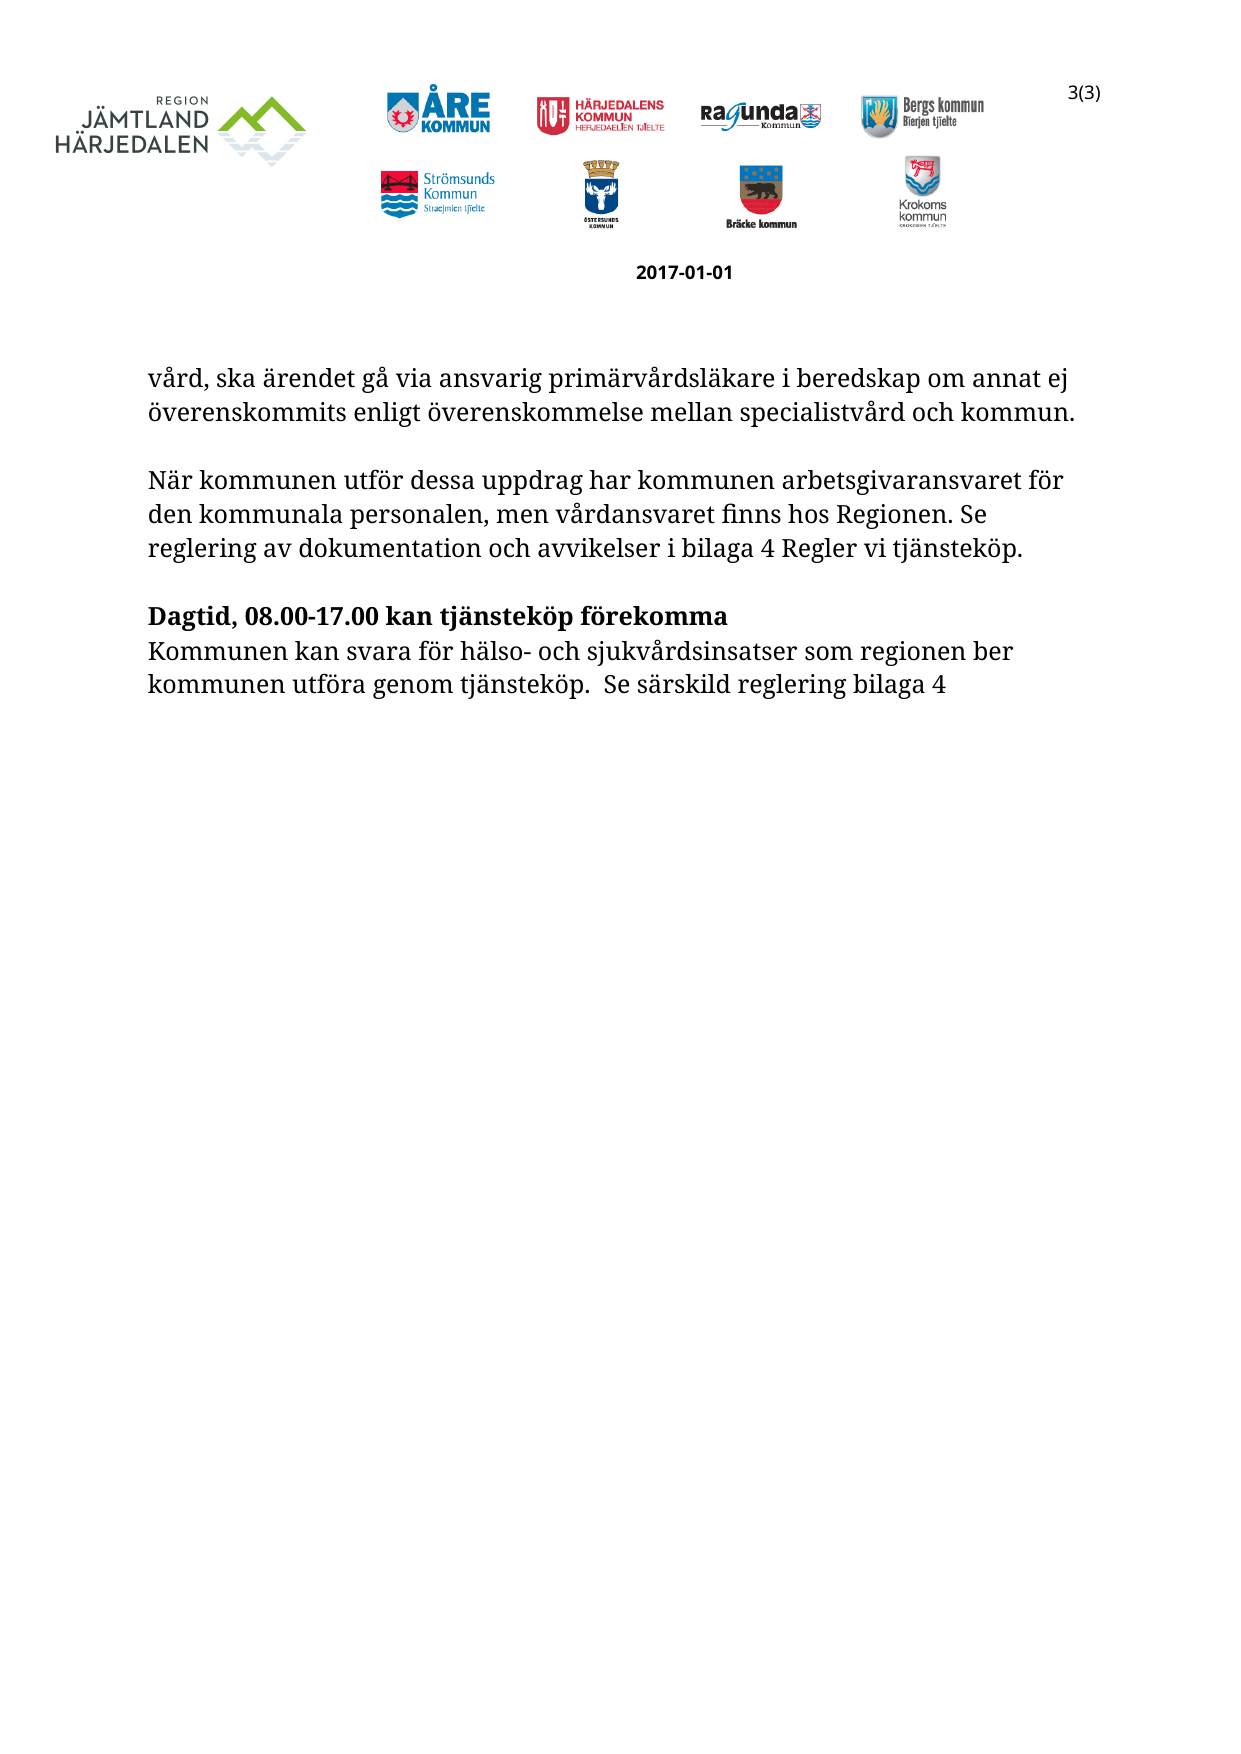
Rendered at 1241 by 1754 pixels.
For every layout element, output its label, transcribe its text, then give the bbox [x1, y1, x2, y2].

picture [33, 73, 328, 186]
text Dagtid, 08.00-17.00 kan tjänsteköp förekomma [148, 599, 1093, 633]
text När kommunen utför dessa uppdrag har kommunen arbetsgivaransvaret för den kommunala personalen, men vårdansvaret finns hos Regionen. Se reglering av dokumentation och avvikelser i bilaga 4 Regler vi tjänsteköp. [148, 463, 1093, 565]
text Kommunen kan svara för hälso- och sjukvårdsinsatser som regionen ber kommunen utföra genom tjänsteköp. Se särskild reglering bilaga 4 [148, 633, 1093, 701]
